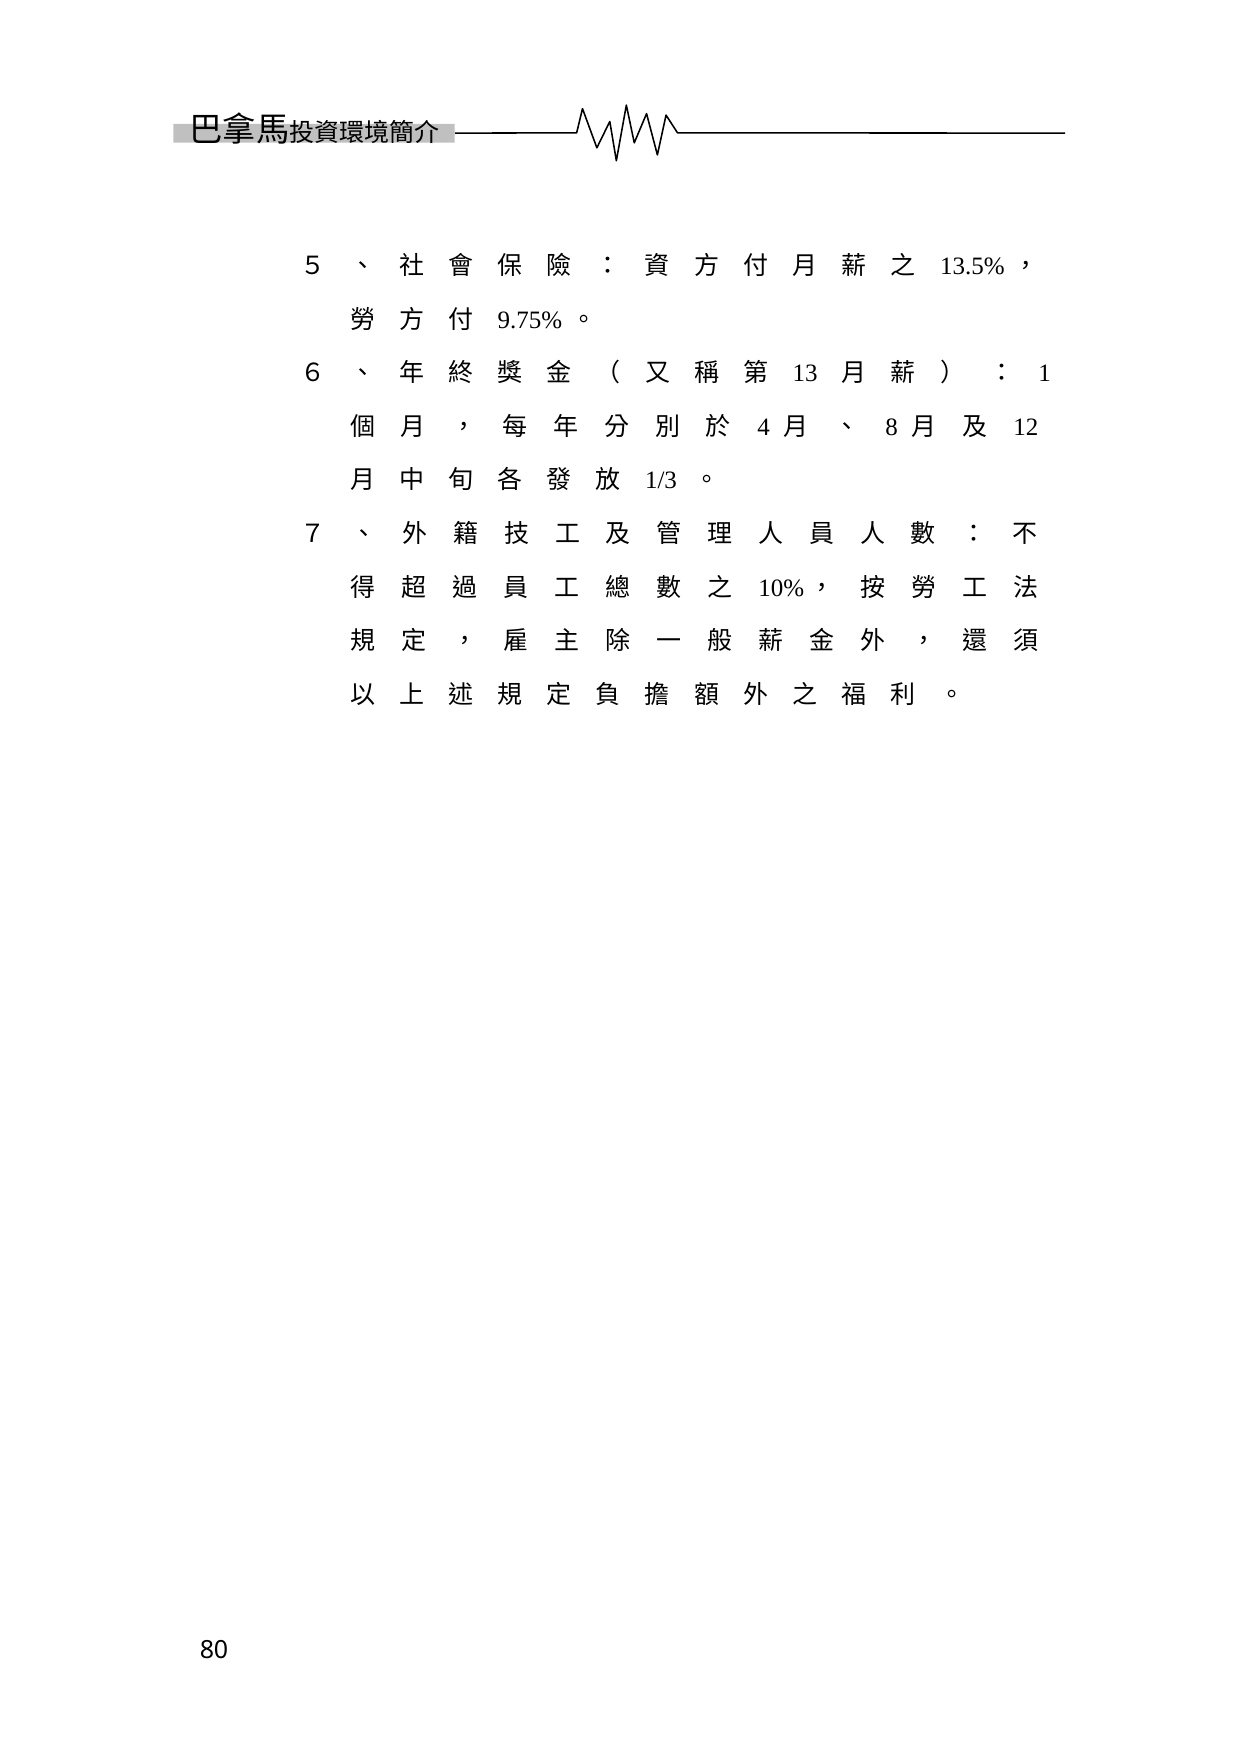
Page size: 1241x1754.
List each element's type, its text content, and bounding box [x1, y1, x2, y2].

text ５、社會保險：資方付月薪之13.5%，勞方付9.75%。 [276, 237, 1063, 344]
text ７、外籍技工及管理人員人數：不得超過員工總數之10%，按勞工法規定，雇主除一般薪金外，還須以上述規定負擔額外之福利。 [276, 505, 1063, 719]
text ６、年終獎金（又稱第13月薪）：1個月，每年分別於4月、8月及12月中旬各發放1/3。 [276, 344, 1063, 505]
